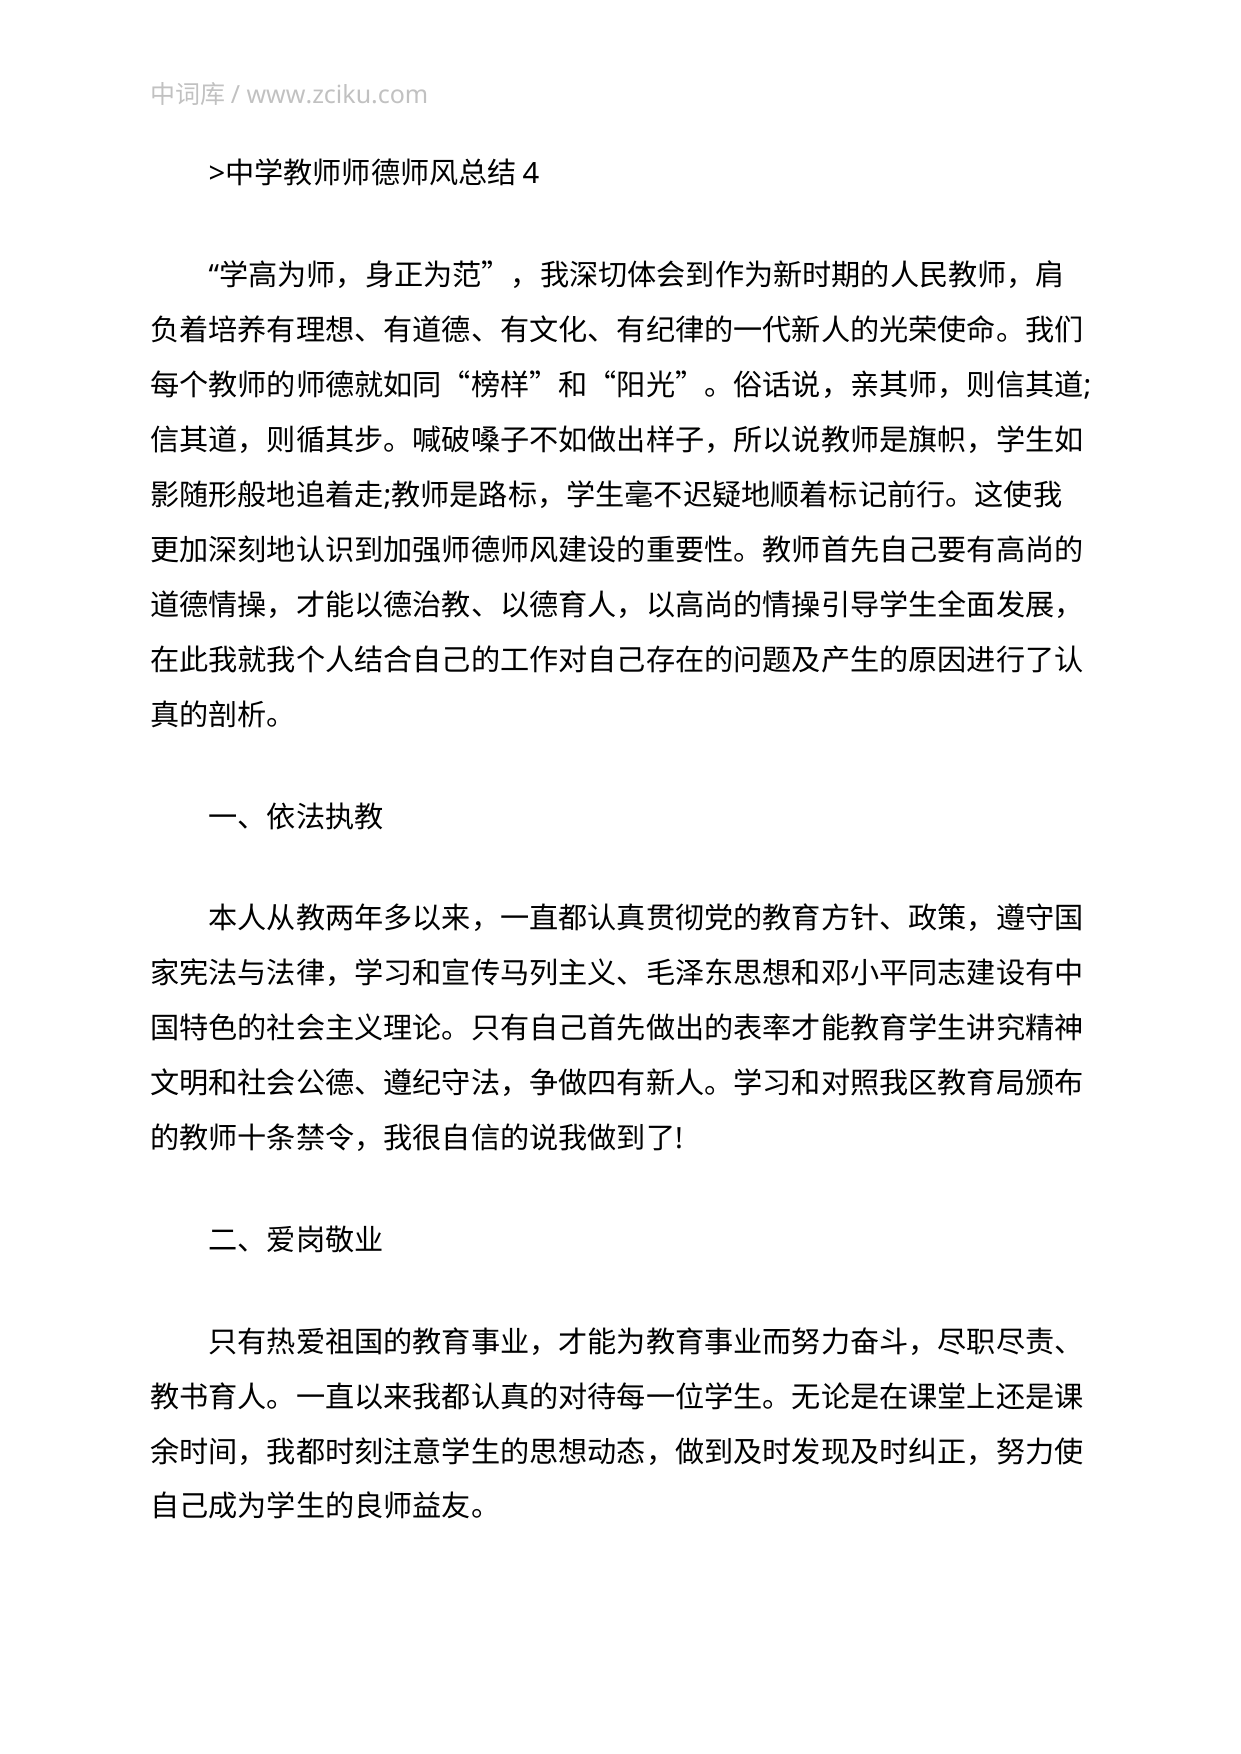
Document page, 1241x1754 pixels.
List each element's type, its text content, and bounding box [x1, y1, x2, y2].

text “学高为师，身正为范”，我深切体会到作为新时期的人民教师，肩负着培养有理想、有道德、有文化、有纪律的一代新人的光荣使命。我们每个教师的师德就如同“榜样”和“阳光”。俗话说，亲其师，则信其道;信其道，则循其步。喊破嗓子不如做出样子，所以说教师是旗帜，学生如影随形般地追着走;教师是路标，学生毫不迟疑地顺着标记前行。这使我更加深刻地认识到加强师德师风建设的重要性。教师首先自己要有高尚的道德情操，才能以德治教、以德育人，以高尚的情操引导学生全面发展，在此我就我个人结合自己的工作对自己存在的问题及产生的原因进行了认真的剖析。 [150, 252, 1090, 734]
text >中学教师师德师风总结4 [150, 150, 1090, 192]
text 二、爱岗敬业 [150, 1217, 1090, 1259]
text 只有热爱祖国的教育事业，才能为教育事业而努力奋斗，尽职尽责、教书育人。一直以来我都认真的对待每一位学生。无论是在课堂上还是课余时间，我都时刻注意学生的思想动态，做到及时发现及时纠正，努力使自己成为学生的良师益友。 [150, 1318, 1090, 1525]
text 一、依法执教 [150, 793, 1090, 836]
text 本人从教两年多以来，一直都认真贯彻党的教育方针、政策，遵守国家宪法与法律，学习和宣传马列主义、毛泽东思想和邓小平同志建设有中国特色的社会主义理论。只有自己首先做出的表率才能教育学生讲究精神文明和社会公德、遵纪守法，争做四有新人。学习和对照我区教育局颁布的教师十条禁令，我很自信的说我做到了! [150, 895, 1090, 1157]
